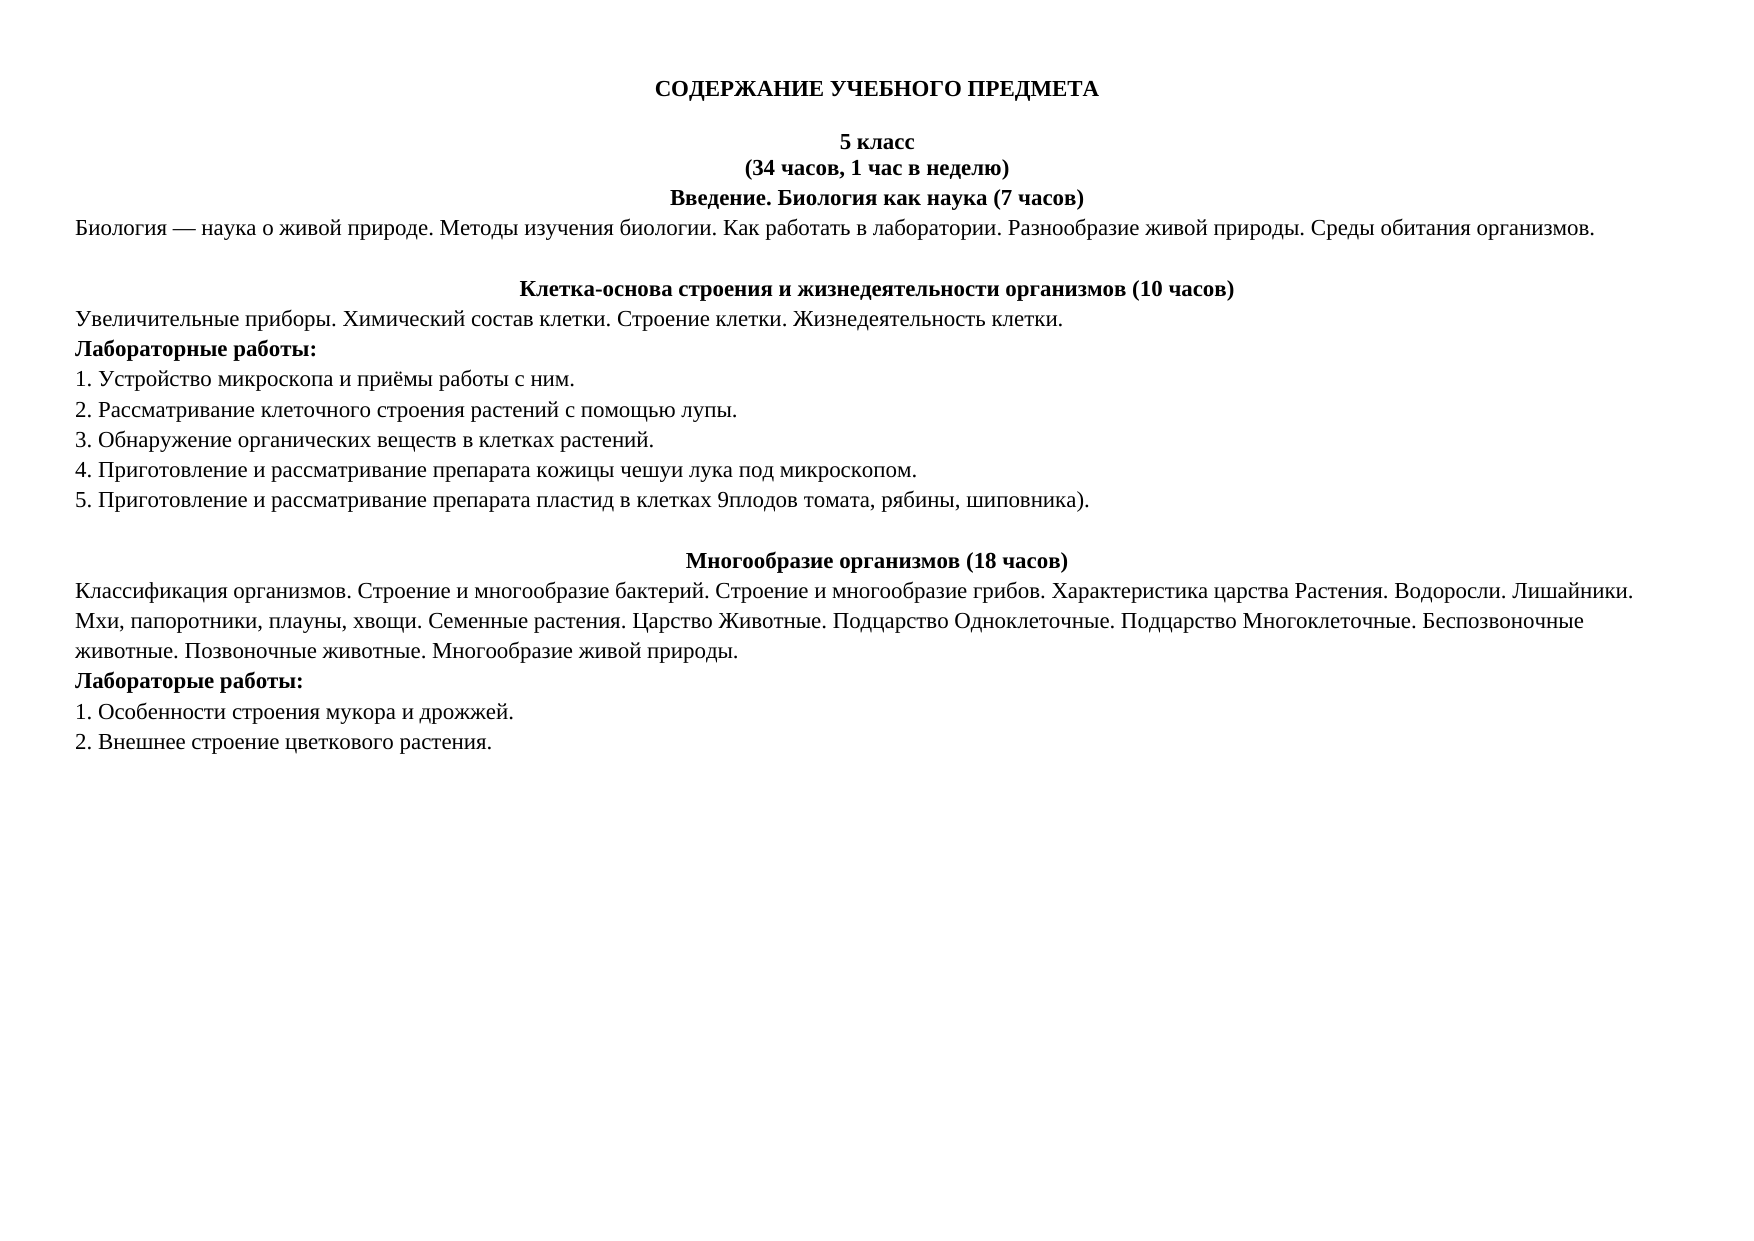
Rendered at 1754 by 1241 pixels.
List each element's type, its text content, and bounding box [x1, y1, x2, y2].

text Лабораторые работы: [75, 668, 1679, 694]
text 5. Приготовление и рассматривание препарата пластид в клетках 9плодов томата, рябины, шиповника). [75, 486, 1679, 513]
text 1. Устройство микроскопа и приёмы работы с ним. [75, 366, 1679, 392]
text Клетка-основа строения и жизнедеятельности организмов (10 часов) [75, 275, 1679, 301]
text Многообразие организмов (18 часов) [75, 547, 1679, 573]
text Увеличительные приборы. Химический состав клетки. Строение клетки. Жизнедеятельность клетки. [75, 305, 1679, 331]
text Классификация организмов. Строение и многообразие бактерий. Строение и многообразие грибов. Характеристика царства Растения. Водоросли. Лишайники. Мхи, папоротники, плауны, хвощи. Семенные растения. Царство Животные. Подцарство Одноклеточные. Подцарство Многоклеточные. Беспозвоночные животные. Позвоночные животные. Многообразие живой природы. [75, 577, 1679, 664]
text СОДЕРЖАНИЕ УЧЕБНОГО ПРЕДМЕТА [75, 75, 1679, 101]
text 2. Рассматривание клеточного строения растений с помощью лупы. [75, 396, 1679, 422]
text Биология — наука о живой природе. Методы изучения биологии. Как работать в лаборатории. Разнообразие живой природы. Среды обитания организмов. [75, 214, 1679, 241]
text 4. Приготовление и рассматривание препарата кожицы чешуи лука под микроскопом. [75, 456, 1679, 482]
text 1. Особенности строения мукора и дрожжей. [75, 698, 1679, 724]
text 5 класс [75, 128, 1679, 154]
text Лабораторные работы: [75, 335, 1679, 362]
text 3. Обнаружение органических веществ в клетках растений. [75, 426, 1679, 452]
text Введение. Биология как наука (7 часов) [75, 184, 1679, 211]
text (34 часов, 1 час в неделю) [75, 154, 1679, 180]
text 2. Внешнее строение цветкового растения. [75, 728, 1679, 754]
